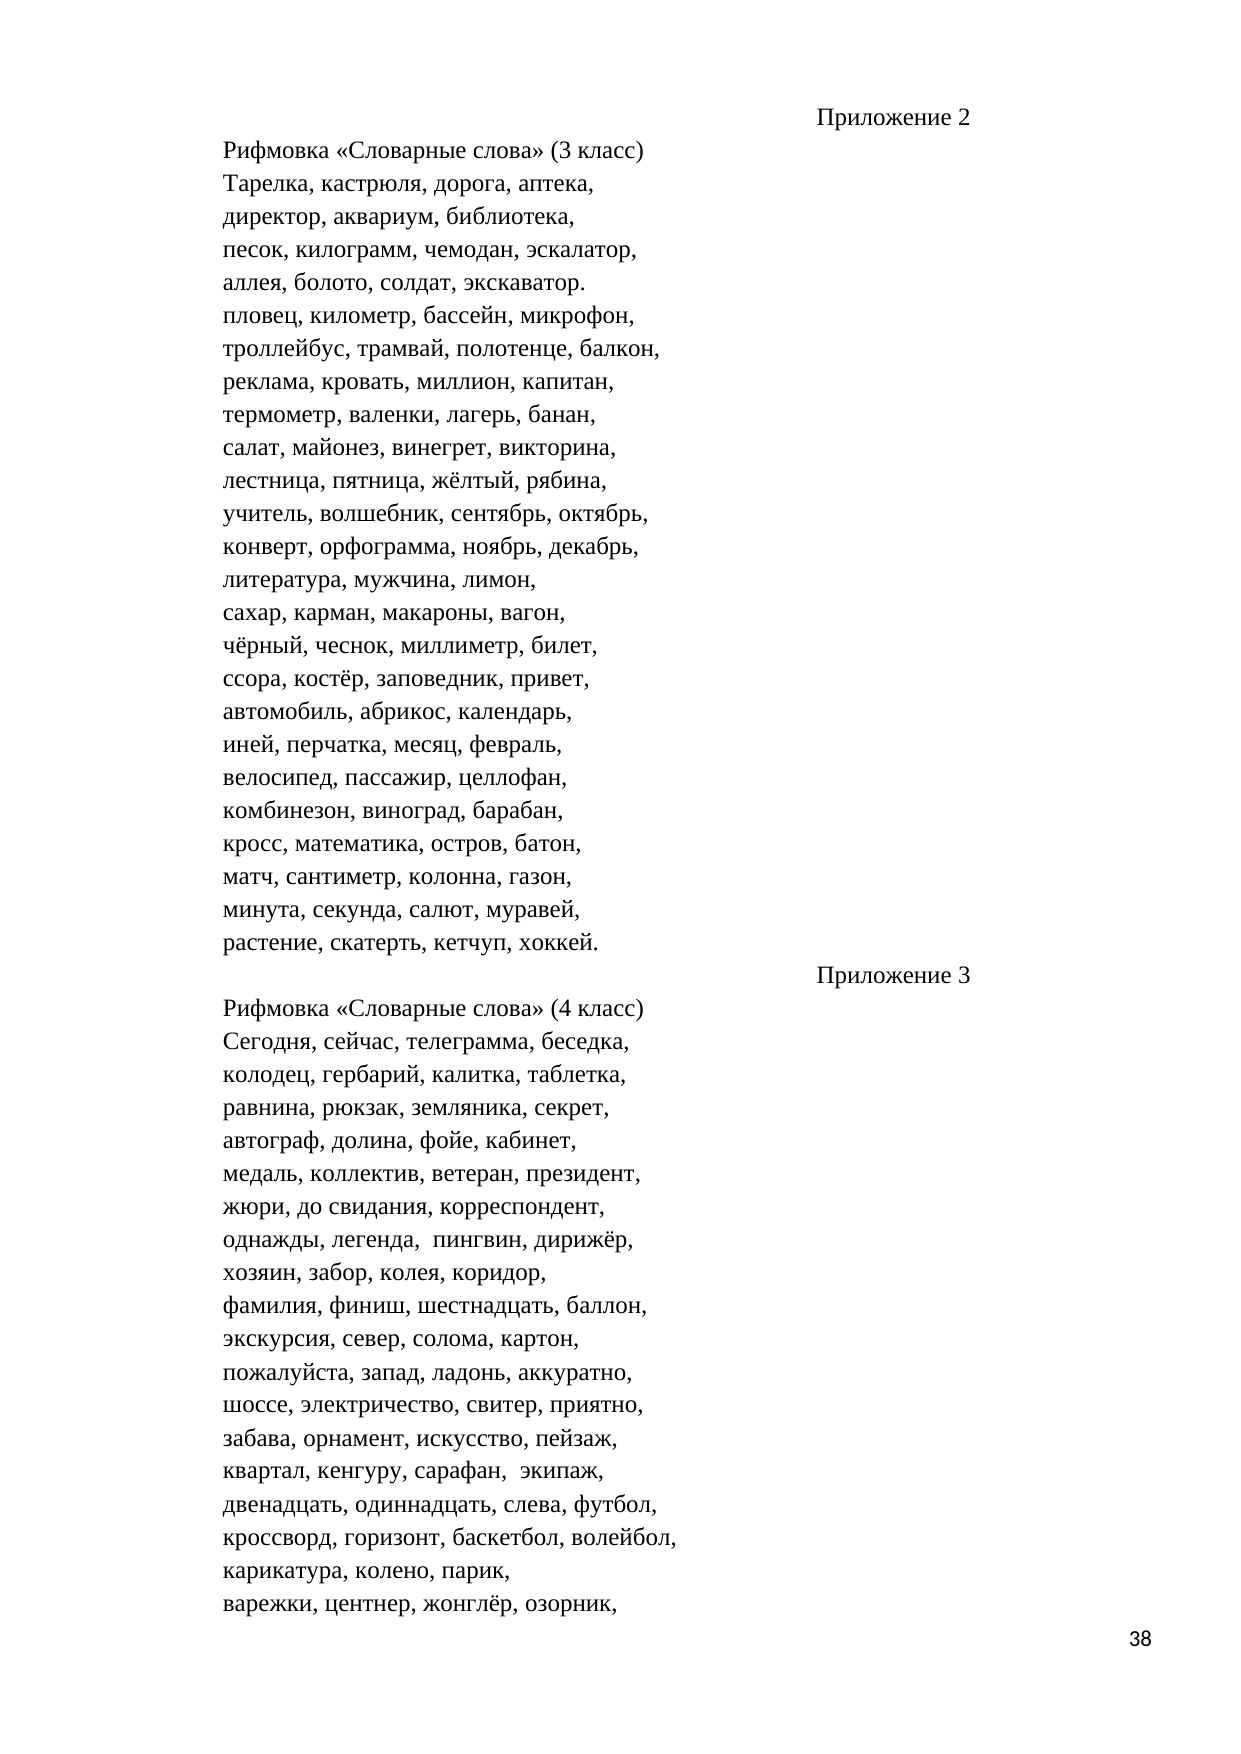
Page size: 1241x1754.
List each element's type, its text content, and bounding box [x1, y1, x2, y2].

list реклама, кровать, миллион, капитан, [223, 366, 1152, 395]
list автомобиль, абрикос, календарь, [223, 696, 1152, 725]
list пожалуйста, запад, ладонь, аккуратно, [223, 1357, 1152, 1385]
list иней, перчатка, месяц, февраль, [223, 729, 1152, 758]
list аллея, болото, солдат, экскаватор. [223, 267, 1152, 296]
list Сегодня, сейчас, телеграмма, беседка, [223, 1026, 1152, 1055]
list Рифмовка «Словарные слова» (4 класс) [223, 993, 1152, 1022]
list экскурсия, север, солома, картон, [223, 1323, 1152, 1352]
list матч, сантиметр, колонна, газон, [223, 861, 1152, 890]
list автограф, долина, фойе, кабинет, [223, 1125, 1152, 1154]
list однажды, легенда, пингвин, дирижёр, [223, 1224, 1152, 1253]
list медаль, коллектив, ветеран, президент, [223, 1158, 1152, 1187]
list квартал, кенгуру, сарафан, экипаж, [223, 1456, 1152, 1484]
list Рифмовка «Словарные слова» (3 класс) [223, 135, 1152, 163]
list салат, майонез, винегрет, викторина, [223, 432, 1152, 461]
list комбинезон, виноград, барабан, [223, 795, 1152, 824]
list растение, скатерть, кетчуп, хоккей. [223, 927, 1152, 956]
list колодец, гербарий, калитка, таблетка, [223, 1059, 1152, 1088]
list кросс, математика, остров, батон, [223, 828, 1152, 857]
list минута, секунда, салют, муравей, [223, 894, 1152, 923]
list пловец, километр, бассейн, микрофон, [223, 300, 1152, 329]
list жюри, до свидания, корреспондент, [223, 1191, 1152, 1220]
list Приложение 2 [223, 102, 1152, 131]
list сахар, карман, макароны, вагон, [223, 597, 1152, 626]
list шоссе, электричество, свитер, приятно, [223, 1389, 1152, 1418]
list лестница, пятница, жёлтый, рябина, [223, 465, 1152, 494]
list хозяин, забор, колея, коридор, [223, 1257, 1152, 1286]
list велосипед, пассажир, целлофан, [223, 762, 1152, 791]
list фамилия, финиш, шестнадцать, баллон, [223, 1291, 1152, 1319]
list Тарелка, кастрюля, дорога, аптека, [223, 168, 1152, 197]
list двенадцать, одиннадцать, слева, футбол, [223, 1489, 1152, 1517]
list песок, килограмм, чемодан, эскалатор, [223, 234, 1152, 263]
list чёрный, чеснок, миллиметр, билет, [223, 630, 1152, 659]
list забава, орнамент, искусство, пейзаж, [223, 1423, 1152, 1451]
list карикатура, колено, парик, [223, 1555, 1152, 1583]
list варежки, центнер, жонглёр, озорник, [223, 1588, 1152, 1616]
list Приложение 3 [223, 960, 1152, 989]
list термометр, валенки, лагерь, банан, [223, 399, 1152, 428]
list литература, мужчина, лимон, [223, 564, 1152, 593]
list равнина, рюкзак, земляника, секрет, [223, 1092, 1152, 1121]
list кроссворд, горизонт, баскетбол, волейбол, [223, 1522, 1152, 1550]
list конверт, орфограмма, ноябрь, декабрь, [223, 531, 1152, 560]
list директор, аквариум, библиотека, [223, 201, 1152, 229]
list ссора, костёр, заповедник, привет, [223, 663, 1152, 692]
list троллейбус, трамвай, полотенце, балкон, [223, 333, 1152, 362]
list учитель, волшебник, сентябрь, октябрь, [223, 498, 1152, 527]
